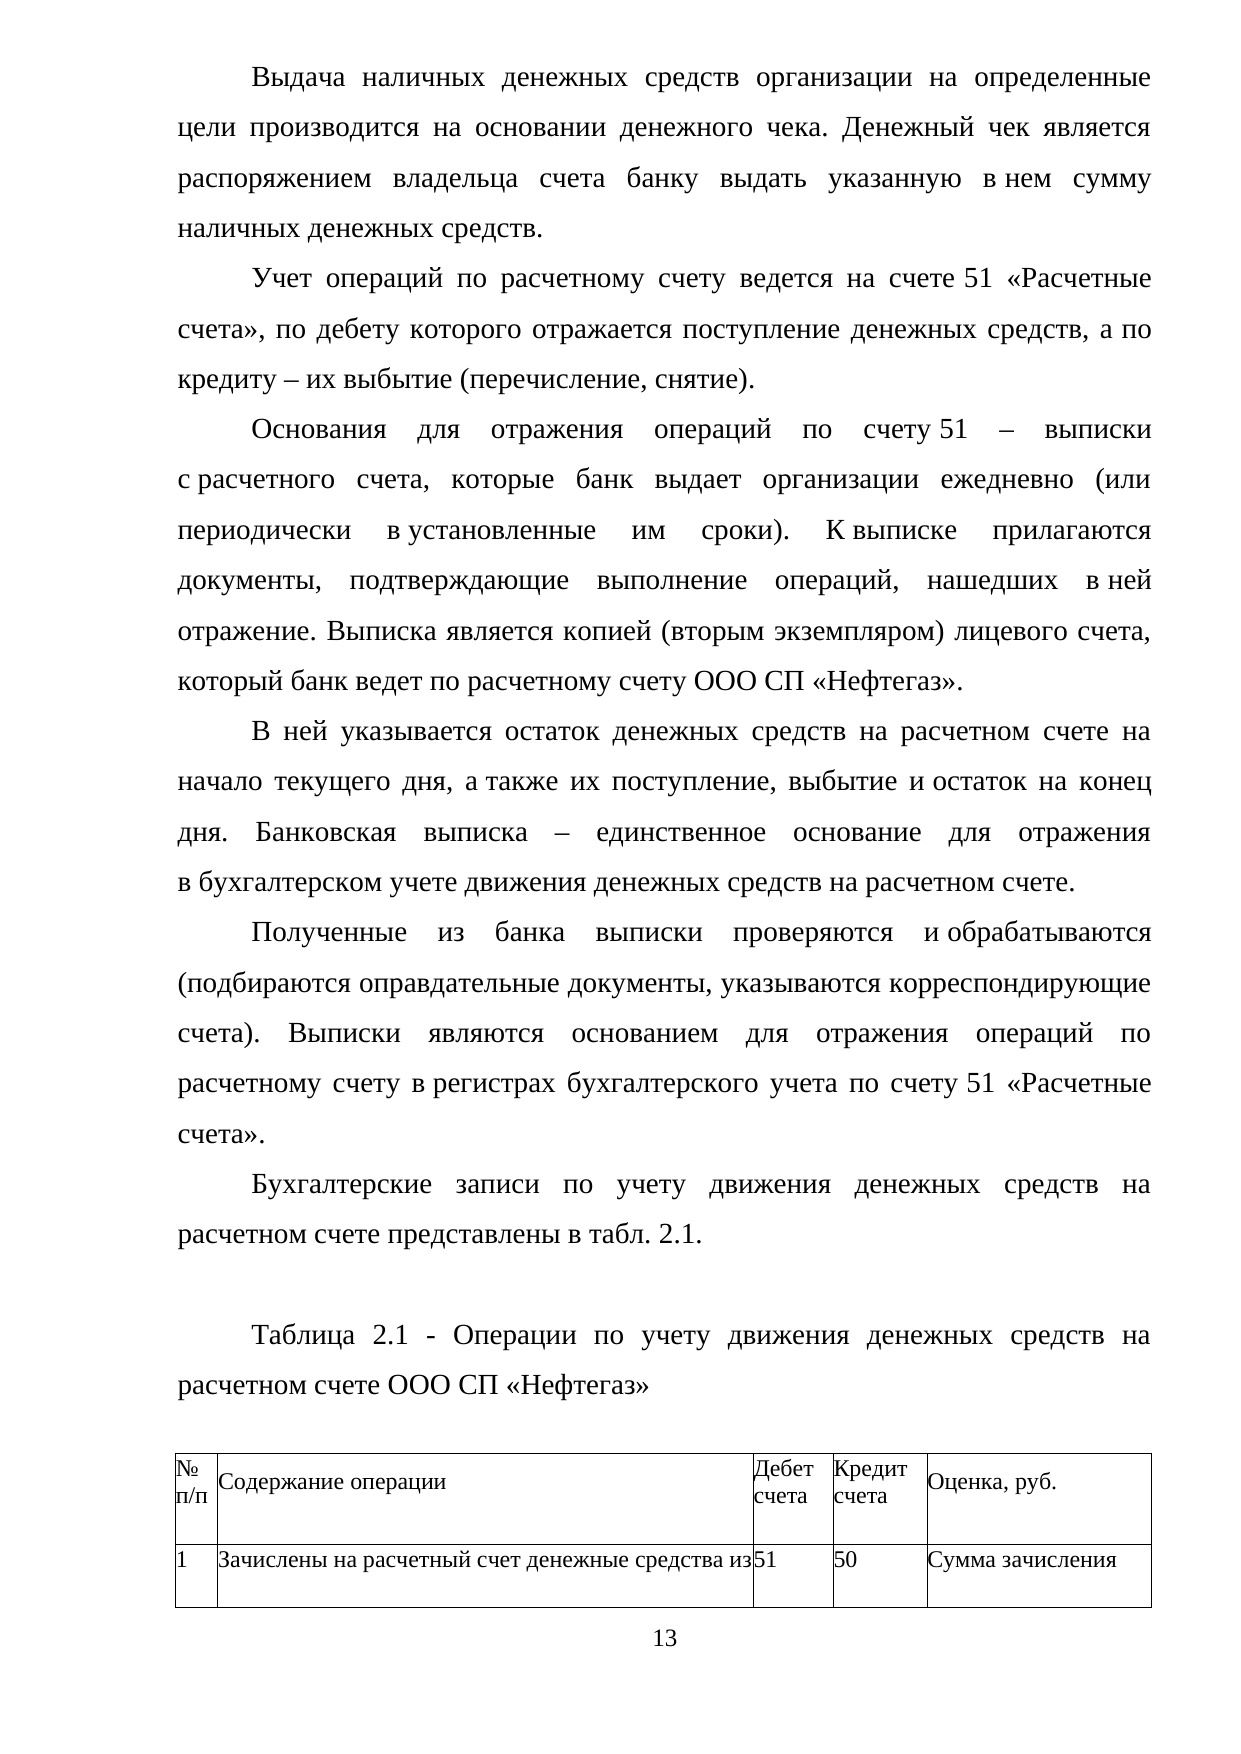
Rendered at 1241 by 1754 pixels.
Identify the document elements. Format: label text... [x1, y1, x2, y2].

text Бухгалтерские записи по учету движения денежных средств на расчетном счете представлены в табл. 2.1. [177, 1166, 1152, 1250]
table_header Кредит счета [834, 1454, 927, 1544]
text Основания для отражения операций по счету 51 – выписки с расчетного счета, которые банк выдает организации ежедневно (или периодически в установленные им сроки). К выписке прилагаются документы, подтверждающие выполнение операций, нашедших в ней отражение. Выписка является копией (вторым экземпляром) лицевого счета, который банк ведет по расчетному счету ООО СП «Нефтегаз». [177, 411, 1152, 696]
text Полученные из банка выписки проверяются и обрабатываются (подбираются оправдательные документы, указываются корреспондирующие счета). Выписки являются основанием для отражения операций по расчетному счету в регистрах бухгалтерского учета по счету 51 «Расчетные счета». [177, 914, 1152, 1149]
table_header Оценка, руб. [928, 1454, 1151, 1544]
table_cell 51 [754, 1545, 833, 1607]
table_header Дебет счета [754, 1454, 833, 1544]
text В ней указывается остаток денежных средств на расчетном счете на начало текущего дня, а также их поступление, выбытие и остаток на конец дня. Банковская выписка – единственное основание для отражения в бухгалтерском учете движения денежных средств на расчетном счете. [177, 713, 1152, 898]
text Учет операций по расчетному счету ведется на счете 51 «Расчетные счета», по дебету которого отражается поступление денежных средств, а по кредиту – их выбытие (перечисление, снятие). [177, 260, 1152, 394]
table_header Содержание операции [218, 1454, 753, 1544]
text Таблица 2.1 - Операции по учету движения денежных средств на расчетном счете ООО СП «Нефтегаз» [177, 1317, 1152, 1401]
table_cell 50 [834, 1545, 927, 1607]
text Выдача наличных денежных средств организации на определенные цели производится на основании денежного чека. Денежный чек является распоряжением владельца счета банку выдать указанную в нем сумму наличных денежных средств. [177, 59, 1152, 244]
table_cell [218, 1545, 753, 1607]
table_cell 1 [176, 1545, 217, 1607]
table_header № п/п [176, 1454, 217, 1544]
table_cell Сумма зачисления [928, 1545, 1151, 1607]
